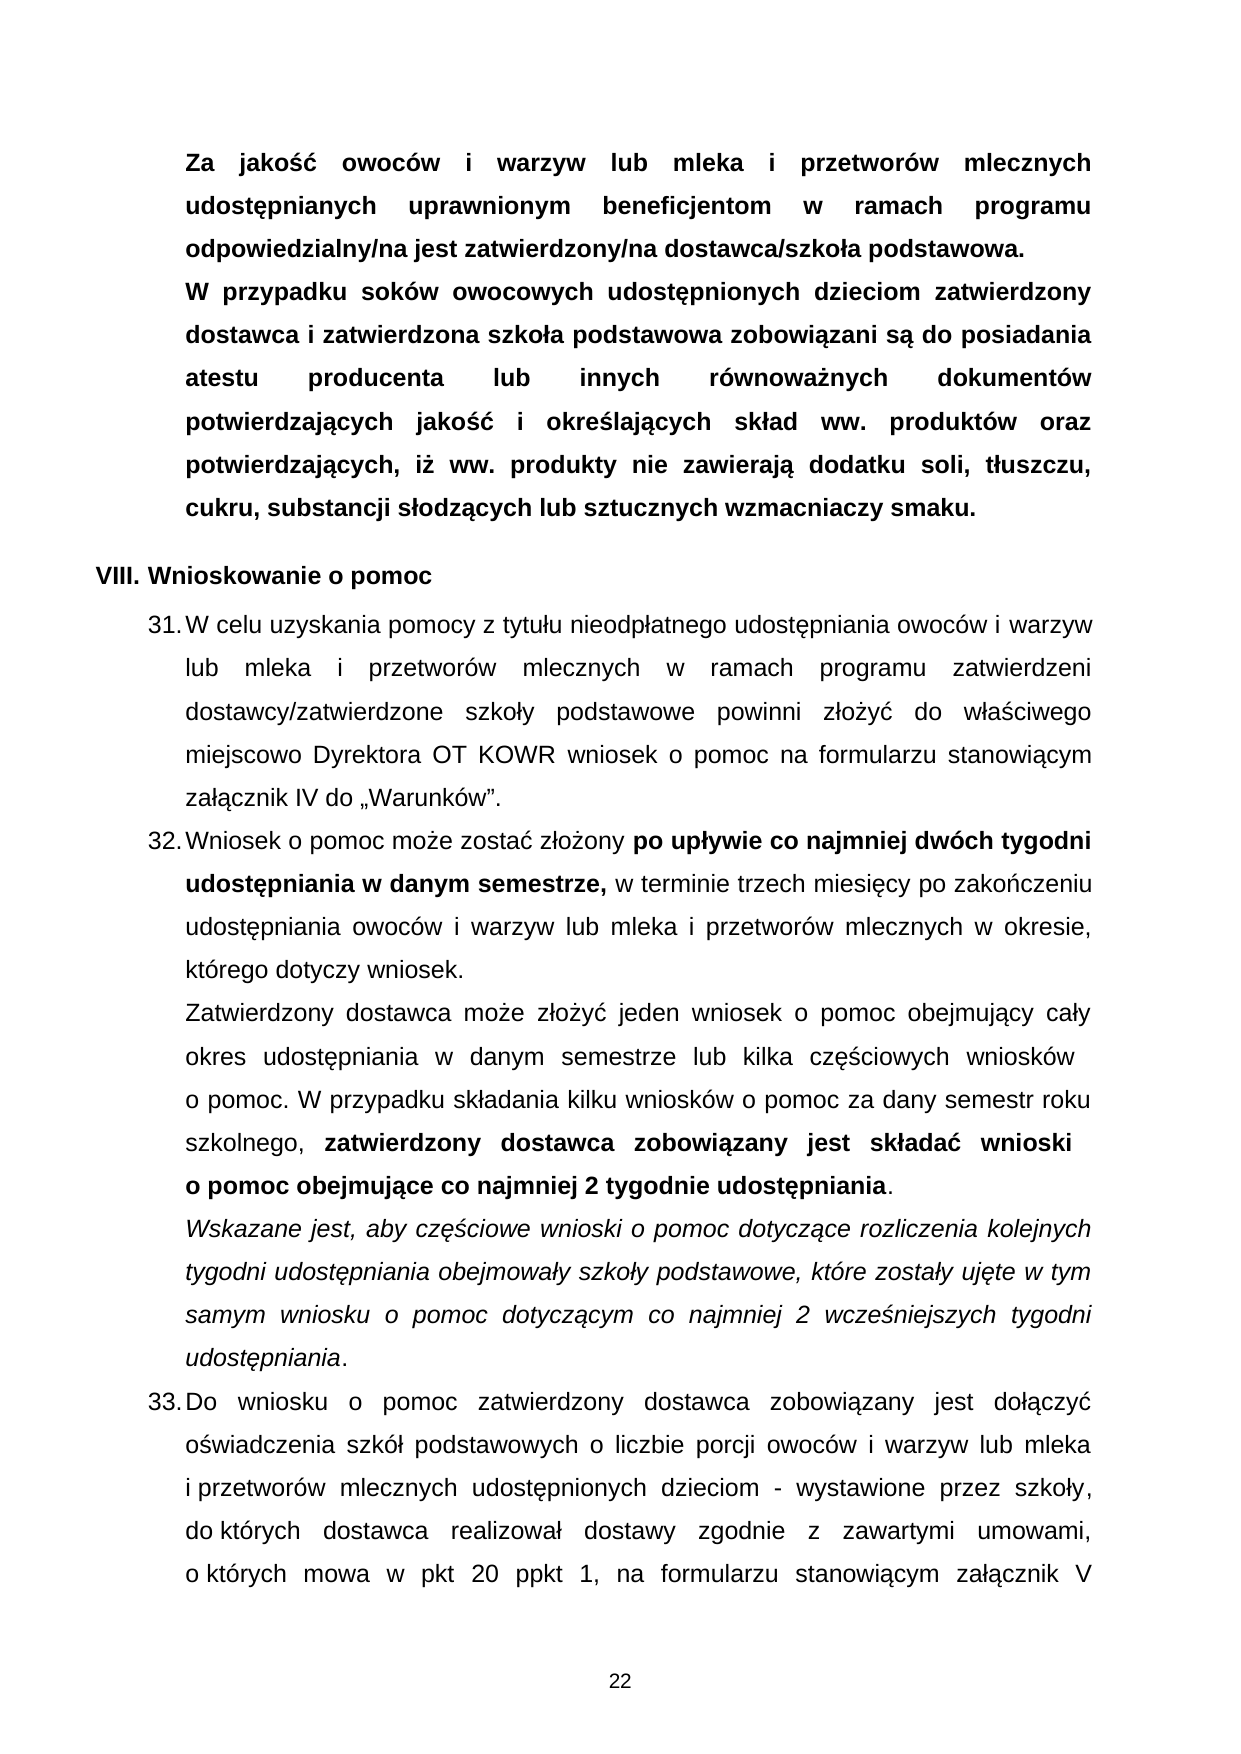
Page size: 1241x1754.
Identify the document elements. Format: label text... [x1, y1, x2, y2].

list Wniosek o pomoc może zostać złożony po upływie co najmniej dwóch tygodni udostępniania w danym semestrze, w terminie trzech miesięcy po zakończeniu udostępniania owoców i warzyw lub mleka i przetworów mlecznych w okresie, którego dotyczy wniosek. [148, 826, 1092, 984]
list Wskazane jest, aby częściowe wnioski o pomoc dotyczące rozliczenia kolejnych tygodni udostępniania obejmowały szkoły podstawowe, które zostały ujęte w tym samym wniosku o pomoc dotyczącym co najmniej 2 wcześniejszych tygodni udostępniania. [185, 1214, 1092, 1372]
text Za jakość owoców i warzyw lub mleka i przetworów mlecznych udostępnianych uprawnionym beneficjentom w ramach programu odpowiedzialny/na jest zatwierdzony/na dostawca/szkoła podstawowa. [185, 148, 1092, 263]
text W przypadku soków owocowych udostępnionych dzieciom zatwierdzony dostawca i zatwierdzona szkoła podstawowa zobowiązani są do posiadania atestu producenta lub innych równoważnych dokumentów potwierdzających jakość i określających skład ww. produktów oraz potwierdzających, iż ww. produkty nie zawierają dodatku soli, tłuszczu, cukru, substancji słodzących lub sztucznych wzmacniaczy smaku. [185, 277, 1092, 521]
list Zatwierdzony dostawca może złożyć jeden wniosek o pomoc obejmujący cały okres udostępniania w danym semestrze lub kilka częściowych wniosków o pomoc. W przypadku składania kilku wniosków o pomoc za dany semestr roku szkolnego, zatwierdzony dostawca zobowiązany jest składać wnioski o pomoc obejmujące co najmniej 2 tygodnie udostępniania. [185, 998, 1092, 1199]
subtitle Wnioskowanie o pomoc [140, 561, 1092, 589]
list W celu uzyskania pomocy z tytułu nieodpłatnego udostępniania owoców i warzyw lub mleka i przetworów mlecznych w ramach programu zatwierdzeni dostawcy/zatwierdzone szkoły podstawowe powinni złożyć do właściwego miejscowo Dyrektora OT KOWR wniosek o pomoc na formularzu stanowiącym załącznik IV do „Warunków”. [148, 610, 1092, 811]
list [148, 1386, 1092, 1588]
